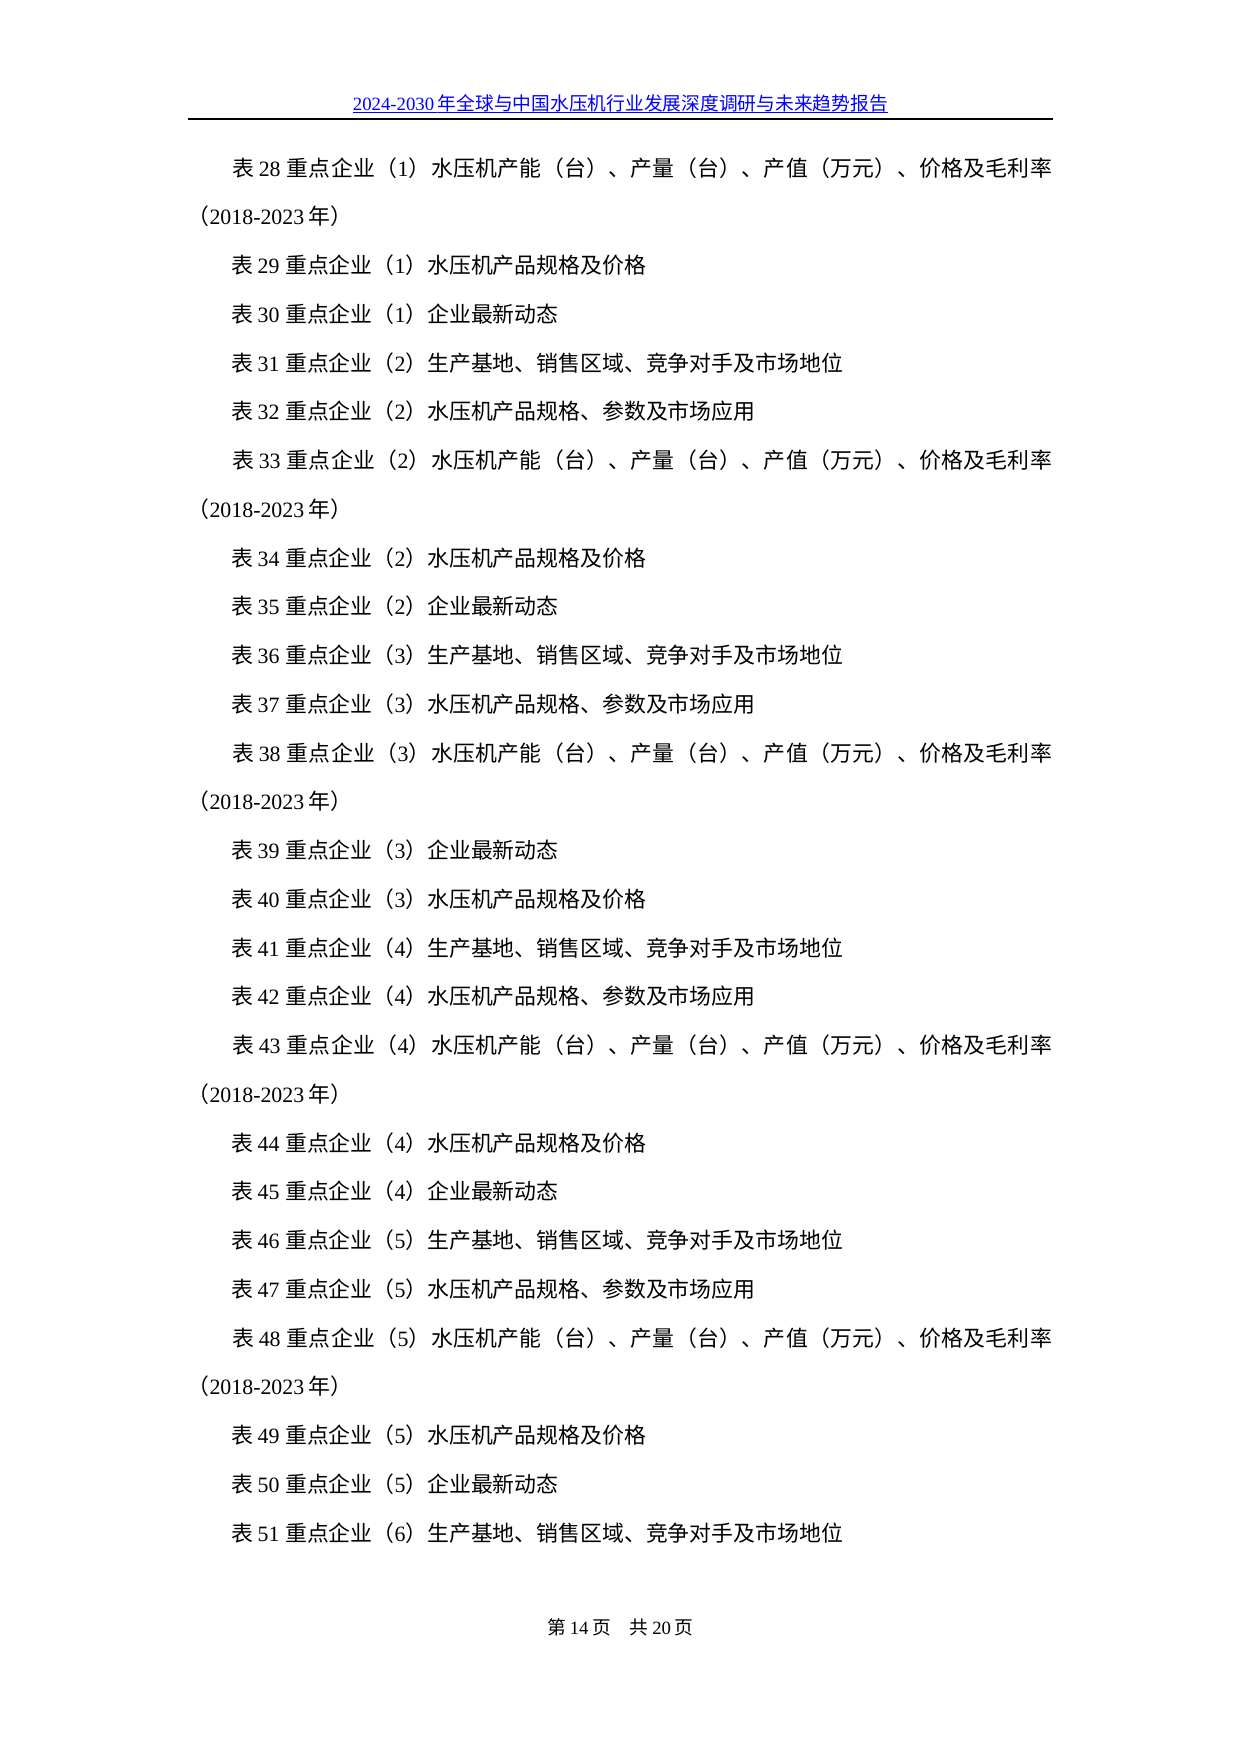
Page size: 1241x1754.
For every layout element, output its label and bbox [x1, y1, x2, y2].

text [187, 150, 1053, 1548]
